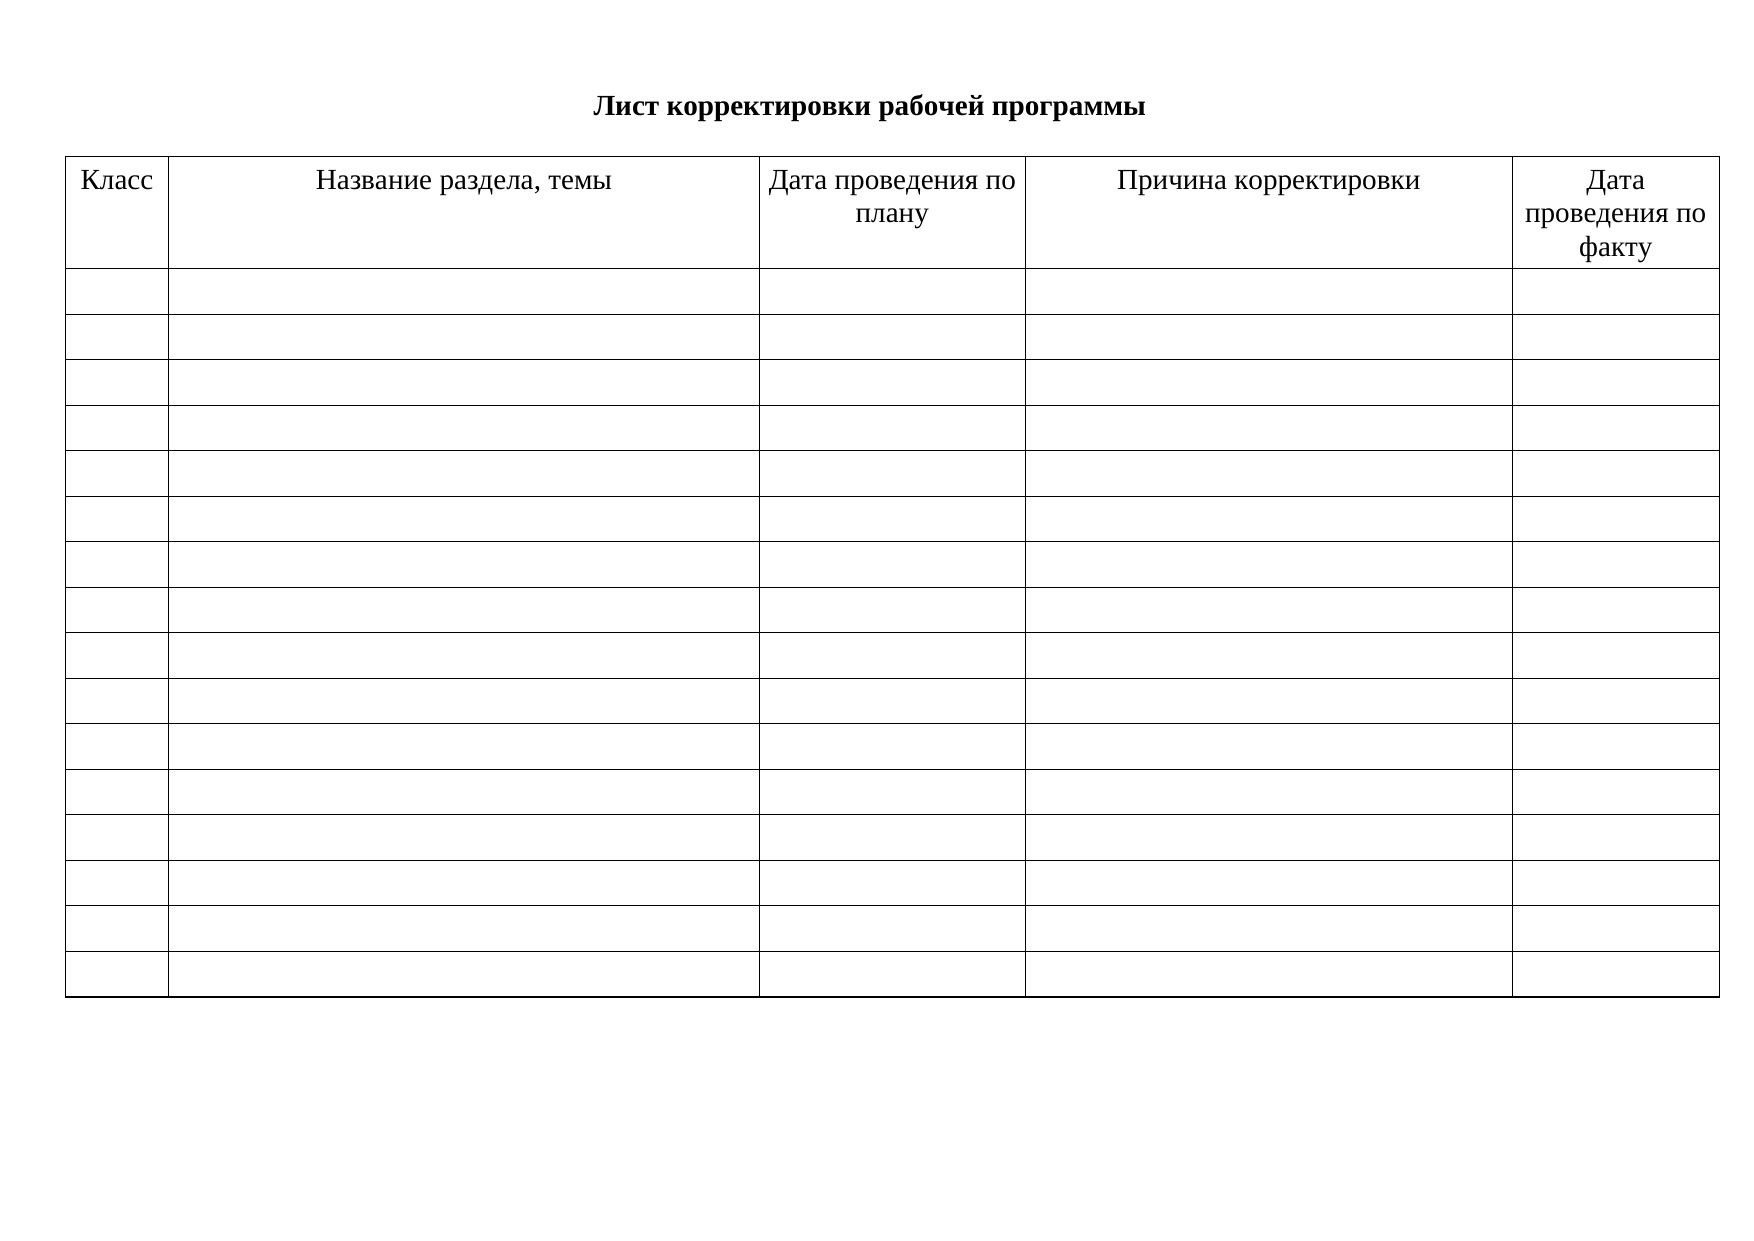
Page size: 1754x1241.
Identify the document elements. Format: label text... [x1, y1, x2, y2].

table_cell [1513, 497, 1719, 541]
table_cell [1026, 360, 1512, 405]
table_cell [169, 588, 759, 632]
table_cell [66, 724, 168, 769]
table_cell [66, 497, 168, 541]
table_cell [169, 815, 759, 860]
table_cell [169, 724, 759, 769]
table_cell [1026, 906, 1512, 951]
table_cell [169, 406, 759, 450]
table_cell [66, 770, 168, 814]
table_cell [66, 906, 168, 951]
table_cell [1026, 315, 1512, 359]
text Лист корректировки рабочей программы [44, 88, 1695, 122]
table_cell [760, 679, 1025, 723]
table_cell [760, 815, 1025, 860]
table_cell [169, 360, 759, 405]
table_cell [760, 588, 1025, 632]
table_cell [760, 269, 1025, 314]
table_cell [1513, 542, 1719, 587]
table_cell [169, 315, 759, 359]
table_cell [1026, 542, 1512, 587]
table_cell [1513, 724, 1719, 769]
table_cell [1026, 633, 1512, 678]
table_cell [1026, 588, 1512, 632]
table_cell [1026, 406, 1512, 450]
table_cell [169, 451, 759, 496]
table_cell [760, 542, 1025, 587]
table_cell [1513, 861, 1719, 905]
table_cell [1026, 269, 1512, 314]
table_cell [760, 633, 1025, 678]
table_cell [1026, 861, 1512, 905]
table_cell [66, 588, 168, 632]
table_cell [1513, 315, 1719, 359]
table_cell [1026, 815, 1512, 860]
table_cell [66, 451, 168, 496]
table_cell [1026, 952, 1512, 996]
table_cell [66, 360, 168, 405]
table_cell [1513, 633, 1719, 678]
table_header Дата проведения по факту [1513, 157, 1719, 268]
table_cell [1513, 360, 1719, 405]
table_cell [169, 497, 759, 541]
table_cell [169, 542, 759, 587]
table_cell [66, 315, 168, 359]
table_cell [66, 269, 168, 314]
table_cell [760, 406, 1025, 450]
table_header Класс [66, 157, 168, 268]
table_header Причина корректировки [1026, 157, 1512, 268]
table_cell [169, 952, 759, 996]
table_cell [1513, 269, 1719, 314]
table_cell [1513, 952, 1719, 996]
table_cell [169, 269, 759, 314]
table_cell [169, 633, 759, 678]
table_cell [169, 679, 759, 723]
table_cell [66, 679, 168, 723]
table_header Дата проведения по плану [760, 157, 1025, 268]
table_cell [66, 861, 168, 905]
table_cell [169, 861, 759, 905]
table_cell [66, 815, 168, 860]
table_header Название раздела, темы [169, 157, 759, 268]
table_cell [760, 906, 1025, 951]
table_cell [760, 861, 1025, 905]
table_cell [760, 497, 1025, 541]
table_cell [1026, 497, 1512, 541]
table_cell [1513, 588, 1719, 632]
table_cell [760, 315, 1025, 359]
table_cell [760, 451, 1025, 496]
table_cell [1026, 679, 1512, 723]
table_cell [169, 906, 759, 951]
table_cell [1513, 451, 1719, 496]
table_cell [66, 952, 168, 996]
table_cell [1026, 451, 1512, 496]
table_cell [760, 360, 1025, 405]
table_cell [1513, 770, 1719, 814]
table_cell [760, 724, 1025, 769]
table_cell [1513, 679, 1719, 723]
table_cell [66, 633, 168, 678]
table_cell [169, 770, 759, 814]
table_cell [66, 406, 168, 450]
table_cell [1513, 815, 1719, 860]
table_cell [1513, 406, 1719, 450]
table_cell [1026, 724, 1512, 769]
table_cell [1513, 906, 1719, 951]
table_cell [1026, 770, 1512, 814]
table_cell [760, 770, 1025, 814]
table_cell [760, 952, 1025, 996]
table_cell [66, 542, 168, 587]
